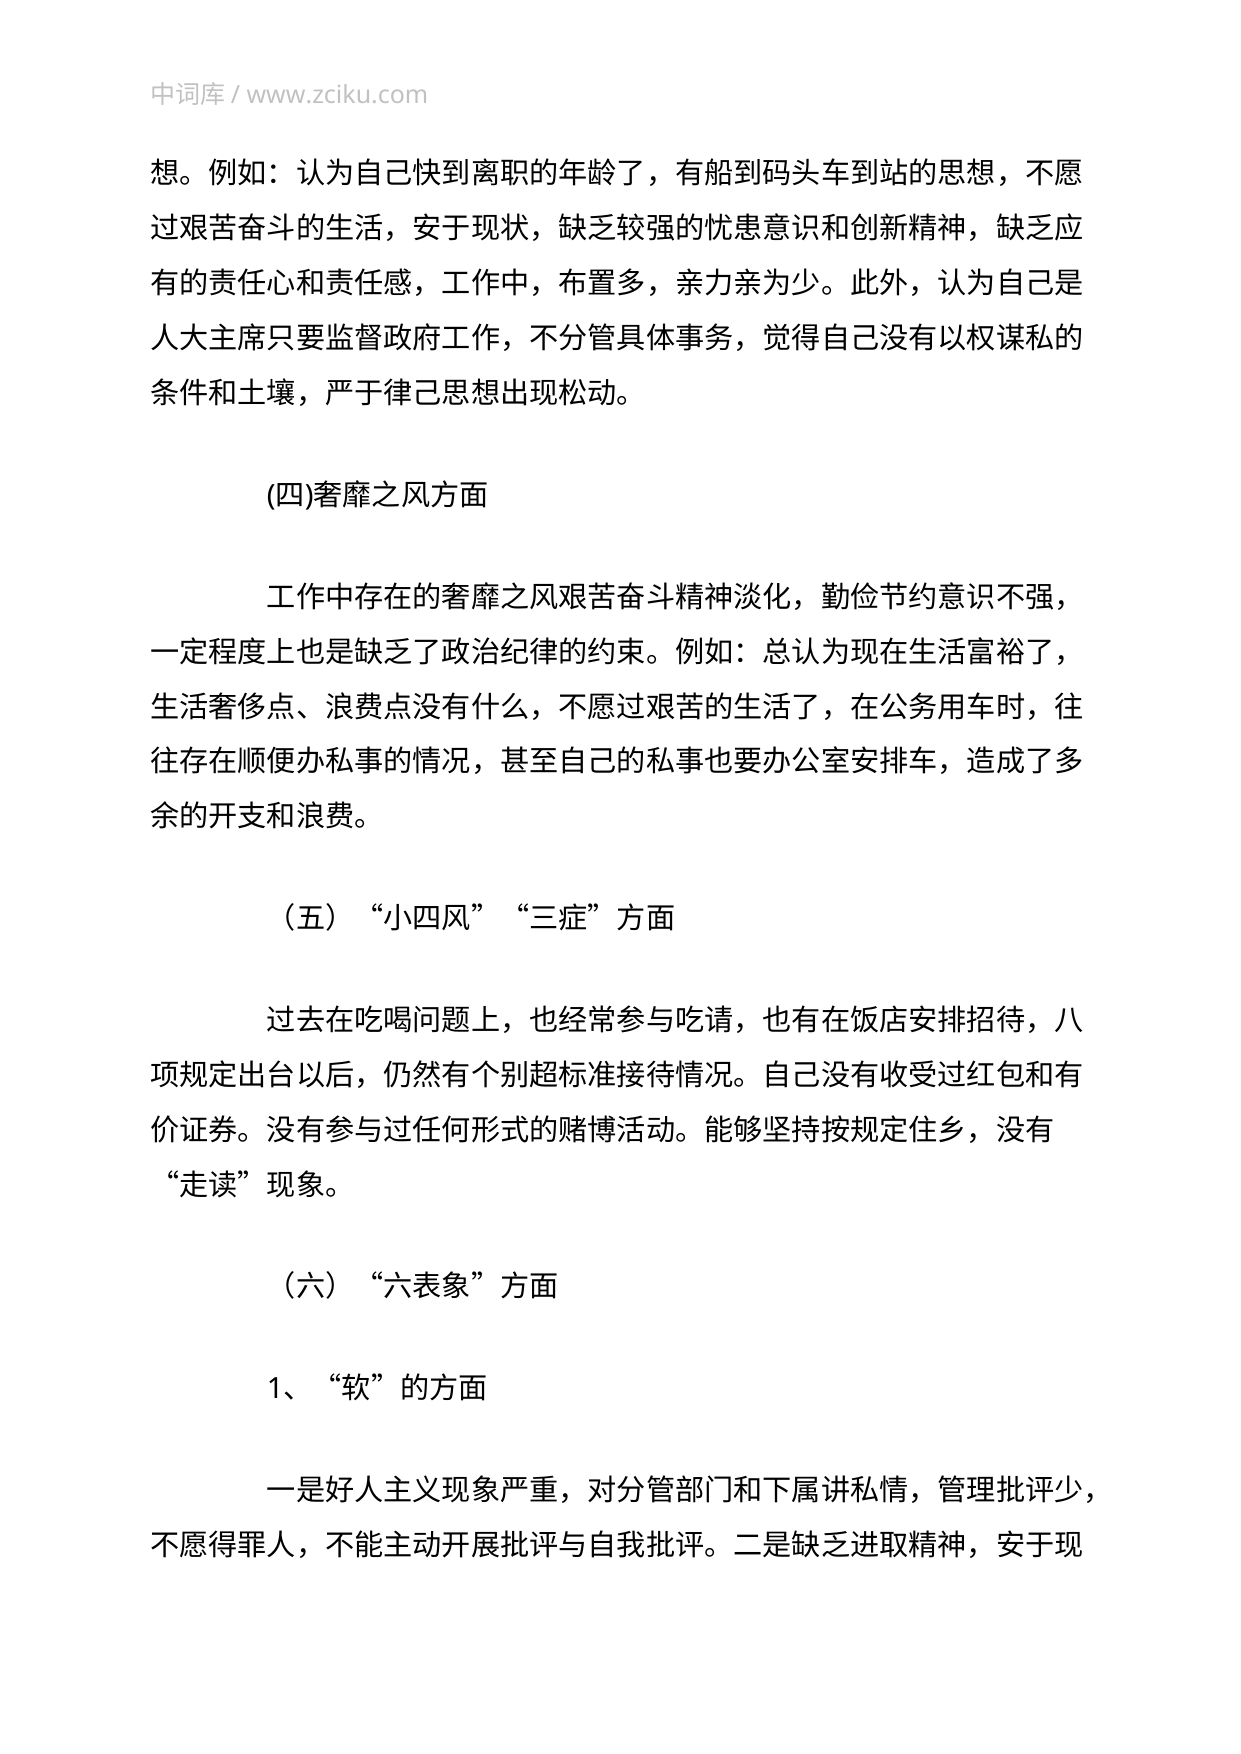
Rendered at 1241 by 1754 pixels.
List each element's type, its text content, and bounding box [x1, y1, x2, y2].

text 过去在吃喝问题上，也经常参与吃请，也有在饭店安排招待，八项规定出台以后，仍然有个别超标准接待情况。自己没有收受过红包和有价证券。没有参与过任何形式的赌博活动。能够坚持按规定住乡，没有“走读”现象。 [150, 996, 1090, 1203]
text 工作中存在的奢靡之风艰苦奋斗精神淡化，勤俭节约意识不强，一定程度上也是缺乏了政治纪律的约束。例如：总认为现在生活富裕了，生活奢侈点、浪费点没有什么，不愿过艰苦的生活了，在公务用车时，往往存在顺便办私事的情况，甚至自己的私事也要办公室安排车，造成了多余的开支和浪费。 [150, 573, 1090, 835]
text （六）“六表象”方面 [150, 1263, 1090, 1305]
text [150, 150, 1090, 412]
text 1、“软”的方面 [150, 1365, 1090, 1407]
text （五）“小四风”“三症”方面 [150, 895, 1090, 937]
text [150, 1467, 1090, 1564]
text (四)奢靡之风方面 [150, 471, 1090, 514]
